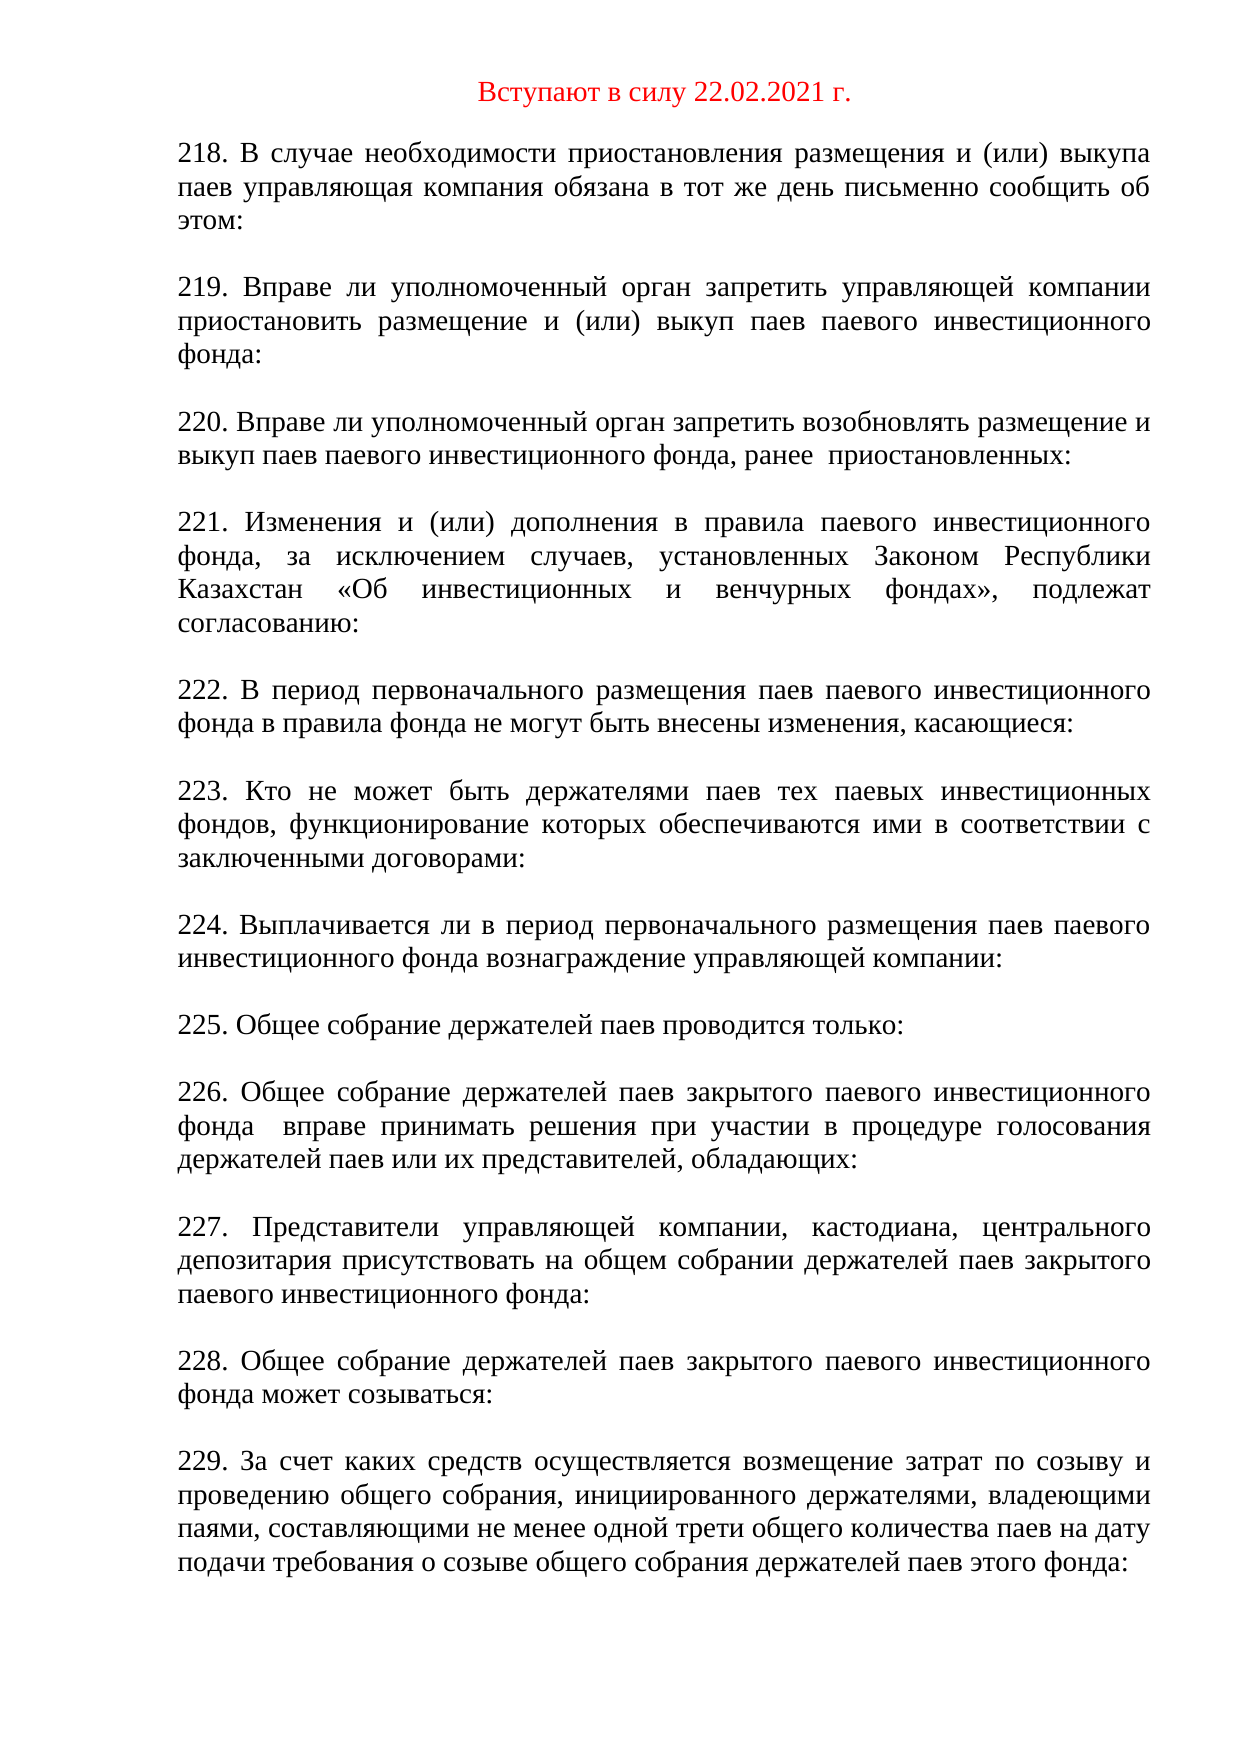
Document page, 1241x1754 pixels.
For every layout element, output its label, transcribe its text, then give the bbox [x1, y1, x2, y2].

text 225. Общее собрание держателей паев проводится только: [177, 1007, 1152, 1041]
text 227. Представители управляющей компании, кастодиана, центрального депозитария присутствовать на общем собрании держателей паев закрытого паевого инвестиционного фонда: [177, 1209, 1152, 1309]
text 223. Кто не может быть держателями паев тех паевых инвестиционных фондов, функционирование которых обеспечиваются ими в соответствии с заключенными договорами: [177, 773, 1152, 873]
text 222. В период первоначального размещения паев паевого инвестиционного фонда в правила фонда не могут быть внесены изменения, касающиеся: [177, 672, 1152, 739]
text 224. Выплачивается ли в период первоначального размещения паев паевого инвестиционного фонда вознаграждение управляющей компании: [177, 907, 1152, 974]
text 226. Общее собрание держателей паев закрытого паевого инвестиционного фонда вправе принимать решения при участии в процедуре голосования держателей паев или их представителей, обладающих: [177, 1074, 1152, 1175]
text 229. За счет каких средств осуществляется возмещение затрат по созыву и проведению общего собрания, инициированного держателями, владеющими паями, составляющими не менее одной трети общего количества паев на дату подачи требования о созыве общего собрания держателей паев этого фонда: [177, 1443, 1152, 1578]
text 219. Вправе ли уполномоченный орган запретить управляющей компании приостановить размещение и (или) выкуп паев паевого инвестиционного фонда: [177, 269, 1152, 370]
text 228. Общее собрание держателей паев закрытого паевого инвестиционного фонда может созываться: [177, 1343, 1152, 1410]
text 221. Изменения и (или) дополнения в правила паевого инвестиционного фонда, за исключением случаев, установленных Законом Республики Казахстан «Об инвестиционных и венчурных фондах», подлежат согласованию: [177, 504, 1152, 638]
text 218. В случае необходимости приостановления размещения и (или) выкупа паев управляющая компания обязана в тот же день письменно сообщить об этом: [177, 135, 1152, 236]
text 220. Вправе ли уполномоченный орган запретить возобновлять размещение и выкуп паев паевого инвестиционного фонда, ранее приостановленных: [177, 404, 1152, 471]
